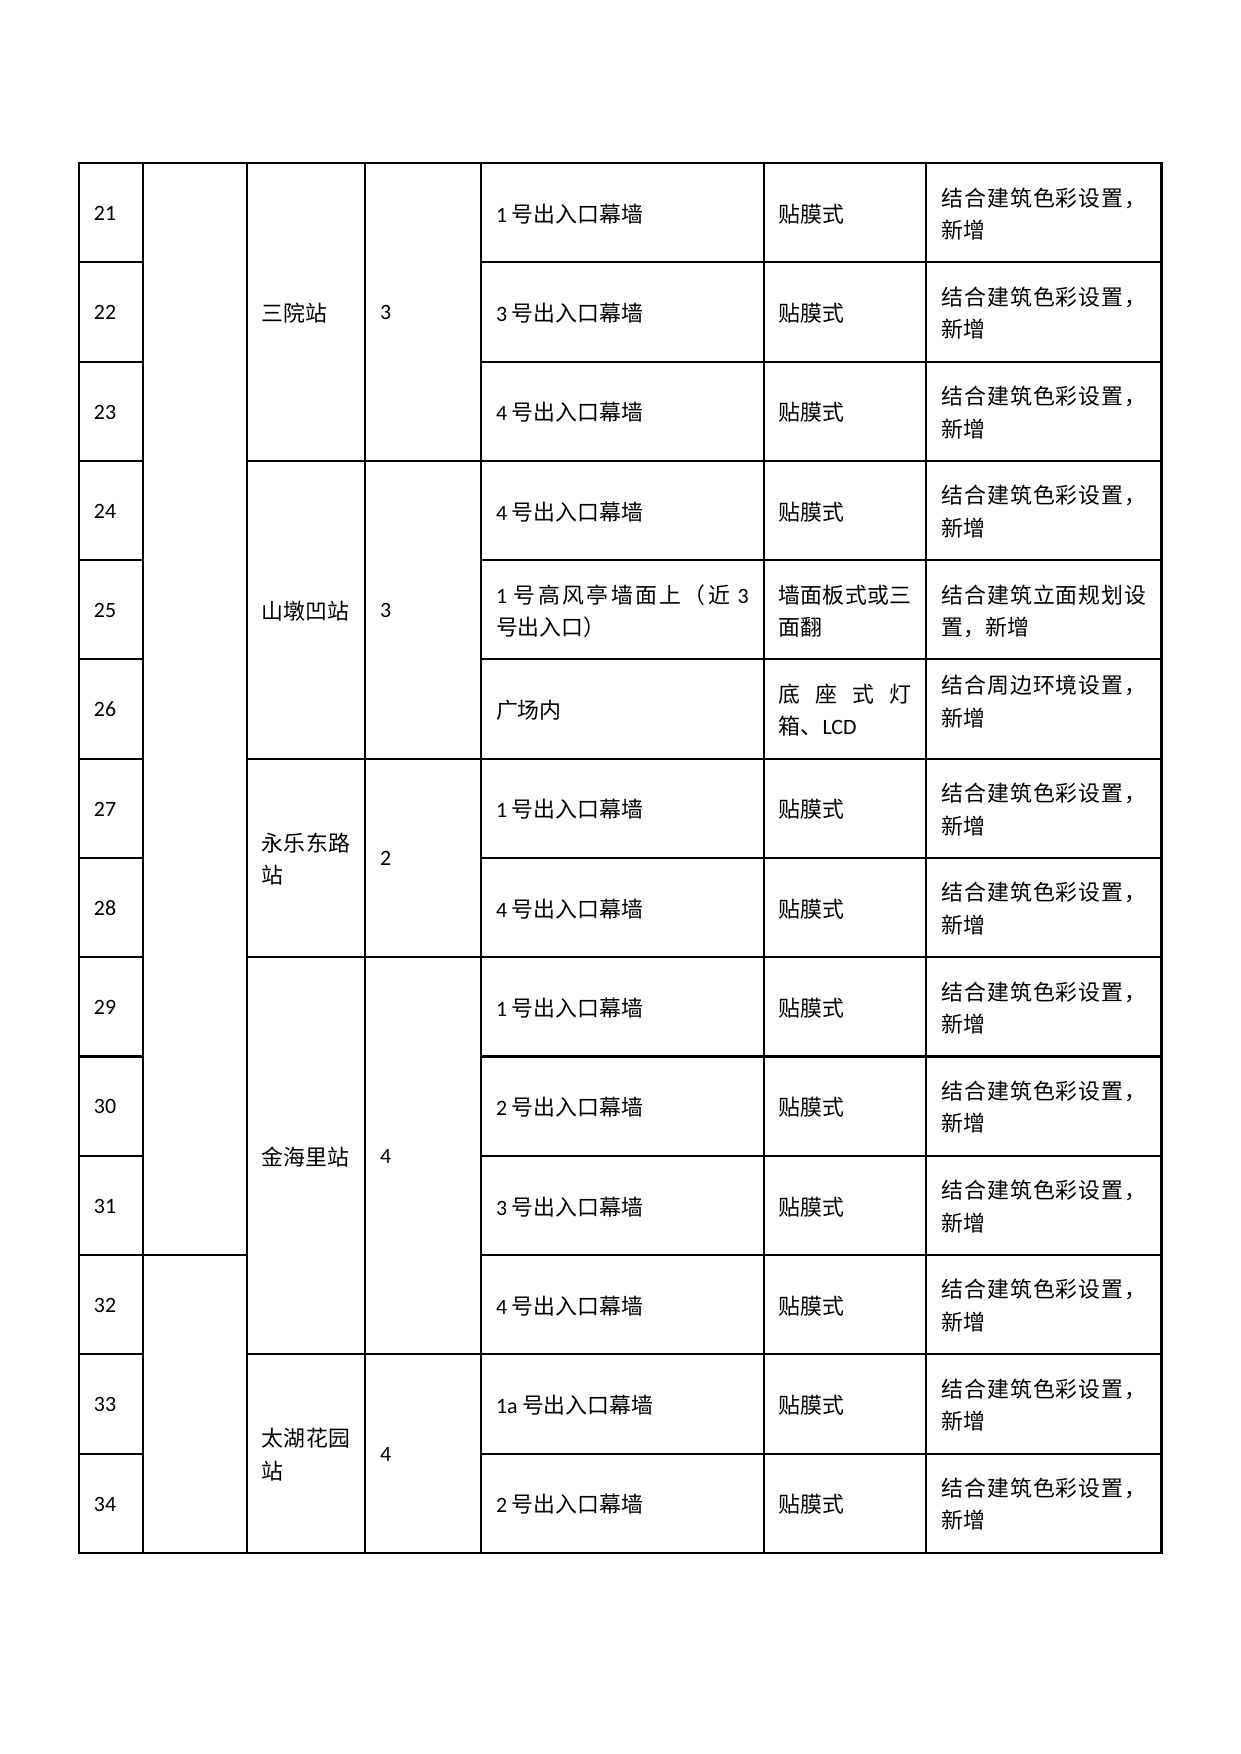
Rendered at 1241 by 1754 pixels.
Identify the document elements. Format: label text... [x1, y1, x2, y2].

table_cell 贴膜式 [765, 164, 925, 261]
table_cell 结合建筑色彩设置，新增 [927, 958, 1160, 1055]
table_cell 太湖花园站 [248, 1355, 364, 1552]
table_cell 3 [366, 462, 480, 758]
table_cell 4号出入口幕墙 [482, 1256, 763, 1353]
table_cell 33 [80, 1355, 142, 1452]
table_cell 4号出入口幕墙 [482, 363, 763, 460]
table_cell 结合建筑色彩设置，新增 [927, 1256, 1160, 1353]
table_cell 4 [366, 1355, 480, 1552]
table_cell 1号高风亭墙面上（近3号出入口） [482, 561, 763, 658]
table_cell 金海里站 [248, 958, 364, 1353]
table_cell 贴膜式 [765, 1455, 925, 1552]
table_cell 31 [80, 1157, 142, 1254]
table_cell 30 [80, 1058, 142, 1155]
table_cell 永乐东路站 [248, 760, 364, 956]
table_cell [144, 1256, 246, 1552]
table_cell 3 [366, 164, 480, 460]
table_cell 贴膜式 [765, 958, 925, 1055]
table_cell 广场内 [482, 660, 763, 758]
table_cell 22 [80, 263, 142, 361]
table_cell 山墩凹站 [248, 462, 364, 758]
table_cell 底座式灯箱、LCD [765, 660, 925, 758]
table_cell 1号出入口幕墙 [482, 760, 763, 857]
table_cell 贴膜式 [765, 1157, 925, 1254]
table_cell 4 [366, 958, 480, 1353]
table_cell 3号出入口幕墙 [482, 263, 763, 361]
table_cell 贴膜式 [765, 1058, 925, 1155]
table_cell 23 [80, 363, 142, 460]
table_cell 3号出入口幕墙 [482, 1157, 763, 1254]
table_cell 三院站 [248, 164, 364, 460]
table_cell 4号出入口幕墙 [482, 462, 763, 559]
table_cell 结合建筑色彩设置，新增 [927, 1157, 1160, 1254]
table_cell 26 [80, 660, 142, 758]
table_cell 结合建筑色彩设置，新增 [927, 1058, 1160, 1155]
table_cell 34 [80, 1455, 142, 1552]
table_cell 2号出入口幕墙 [482, 1455, 763, 1552]
table_cell 27 [80, 760, 142, 857]
table_cell 贴膜式 [765, 363, 925, 460]
table_cell 21 [80, 164, 142, 261]
table_cell 贴膜式 [765, 859, 925, 956]
table_cell 1a号出入口幕墙 [482, 1355, 763, 1452]
table_cell 贴膜式 [765, 760, 925, 857]
table_cell 结合建筑色彩设置，新增 [927, 164, 1160, 261]
table_cell 结合建筑色彩设置，新增 [927, 859, 1160, 956]
table_cell 结合周边环境设置，新增 [927, 660, 1160, 758]
table_cell 结合建筑色彩设置，新增 [927, 263, 1160, 361]
table_cell 4号出入口幕墙 [482, 859, 763, 956]
table_cell 结合建筑立面规划设置，新增 [927, 561, 1160, 658]
table_cell 墙面板式或三面翻 [765, 561, 925, 658]
table_cell 25 [80, 561, 142, 658]
table_cell 贴膜式 [765, 1256, 925, 1353]
table_cell 32 [80, 1256, 142, 1353]
table_cell 2号出入口幕墙 [482, 1058, 763, 1155]
table_cell 2 [366, 760, 480, 956]
table_cell 1号出入口幕墙 [482, 164, 763, 261]
table_cell 29 [80, 958, 142, 1055]
table_cell 贴膜式 [765, 1355, 925, 1452]
table_cell 贴膜式 [765, 462, 925, 559]
table_cell 结合建筑色彩设置，新增 [927, 760, 1160, 857]
table_cell 结合建筑色彩设置，新增 [927, 462, 1160, 559]
table_cell [144, 164, 246, 1254]
table_cell 结合建筑色彩设置，新增 [927, 363, 1160, 460]
table_cell 结合建筑色彩设置，新增 [927, 1455, 1160, 1552]
table_cell 24 [80, 462, 142, 559]
table_cell 贴膜式 [765, 263, 925, 361]
table_cell 结合建筑色彩设置，新增 [927, 1355, 1160, 1452]
table_cell 1号出入口幕墙 [482, 958, 763, 1055]
table_cell 28 [80, 859, 142, 956]
